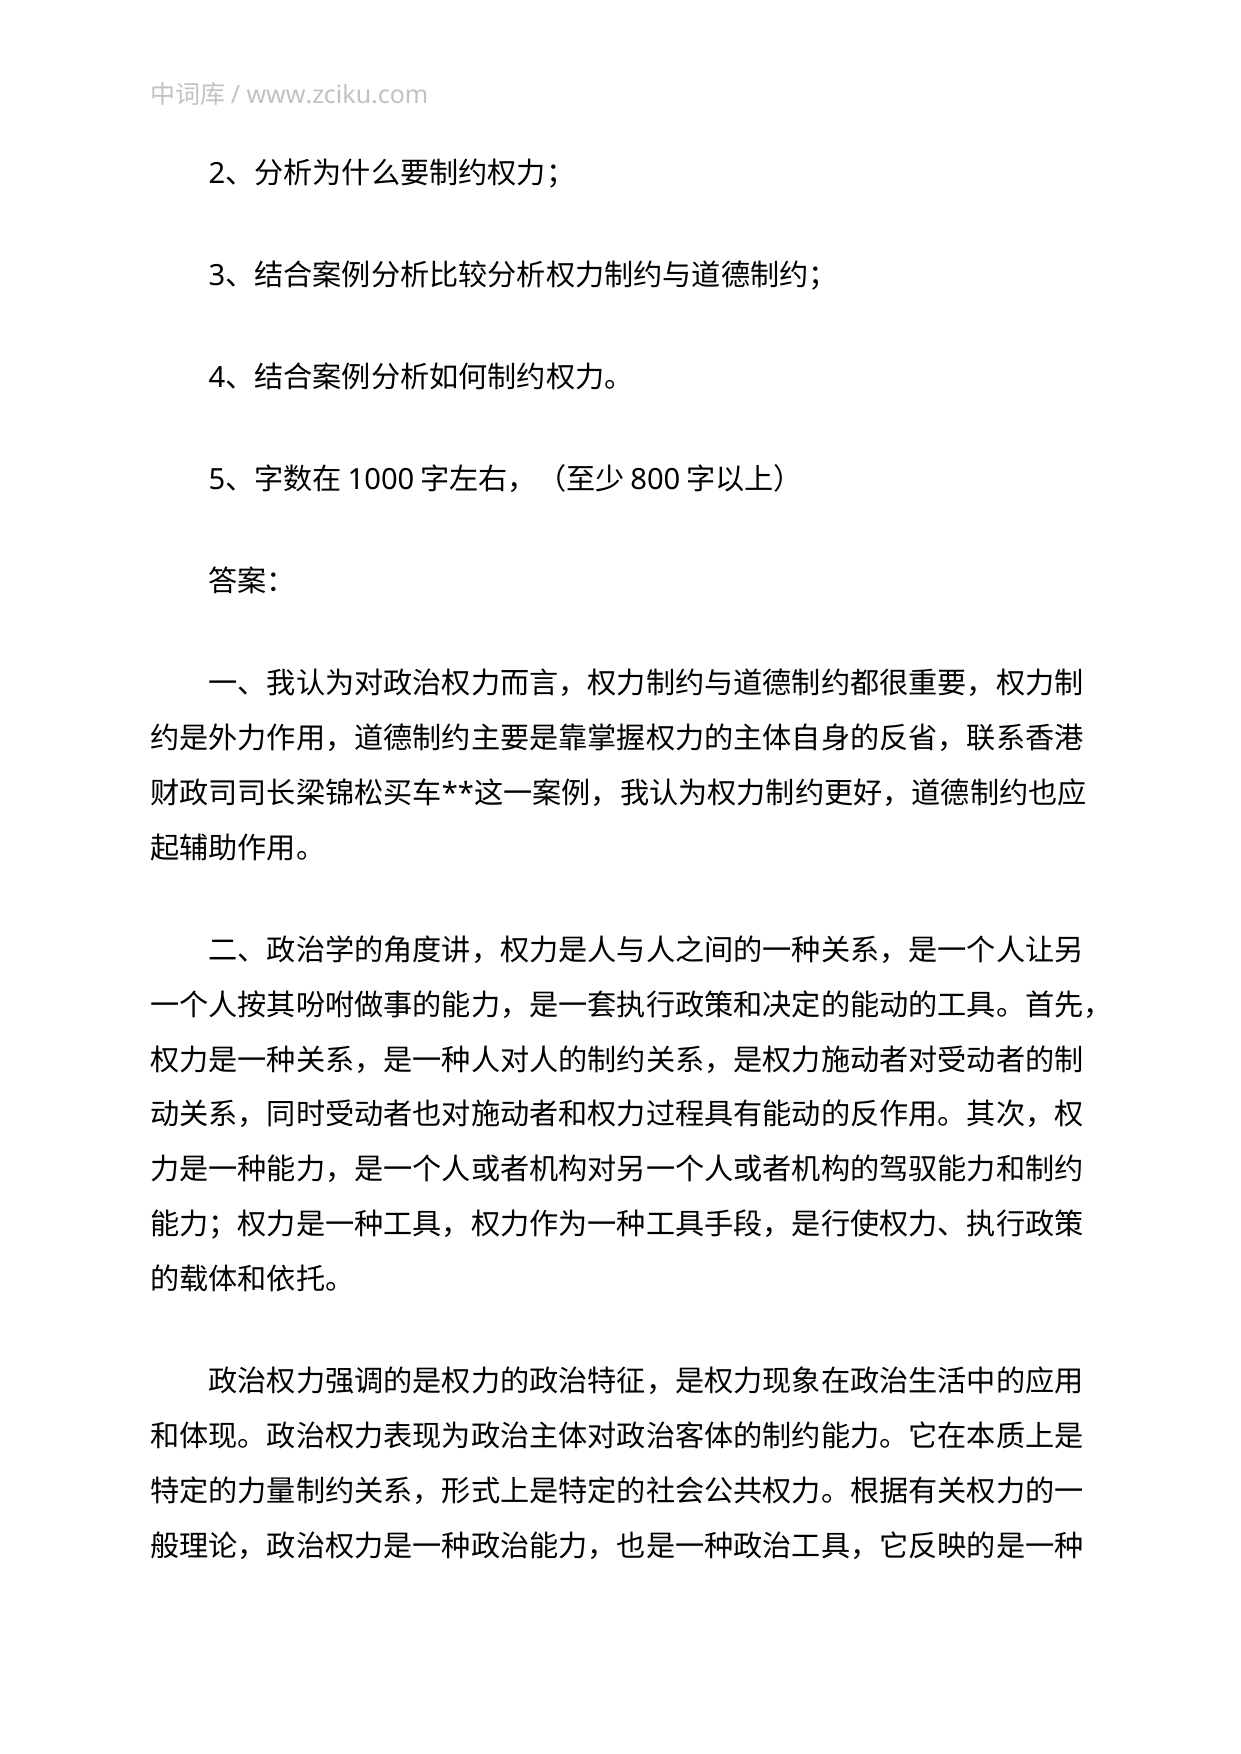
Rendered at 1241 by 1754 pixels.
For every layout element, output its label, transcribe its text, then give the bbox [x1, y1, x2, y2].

text 3、结合案例分析比较分析权力制约与道德制约； [150, 252, 1090, 294]
text 二、政治学的角度讲，权力是人与人之间的一种关系，是一个人让另一个人按其吩咐做事的能力，是一套执行政策和决定的能动的工具。首先，权力是一种关系，是一种人对人的制约关系，是权力施动者对受动者的制动关系，同时受动者也对施动者和权力过程具有能动的反作用。其次，权力是一种能力，是一个人或者机构对另一个人或者机构的驾驭能力和制约能力；权力是一种工具，权力作为一种工具手段，是行使权力、执行政策的载体和依托。 [150, 926, 1090, 1298]
text 答案： [150, 558, 1090, 600]
text 4、结合案例分析如何制约权力。 [150, 354, 1090, 396]
text 一、我认为对政治权力而言，权力制约与道德制约都很重要，权力制约是外力作用，道德制约主要是靠掌握权力的主体自身的反省，联系香港财政司司长梁锦松买车**这一案例，我认为权力制约更好，道德制约也应起辅助作用。 [150, 660, 1090, 867]
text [150, 1357, 1090, 1564]
text 2、分析为什么要制约权力； [150, 150, 1090, 192]
text 5、字数在1000字左右，（至少800字以上） [150, 456, 1090, 498]
